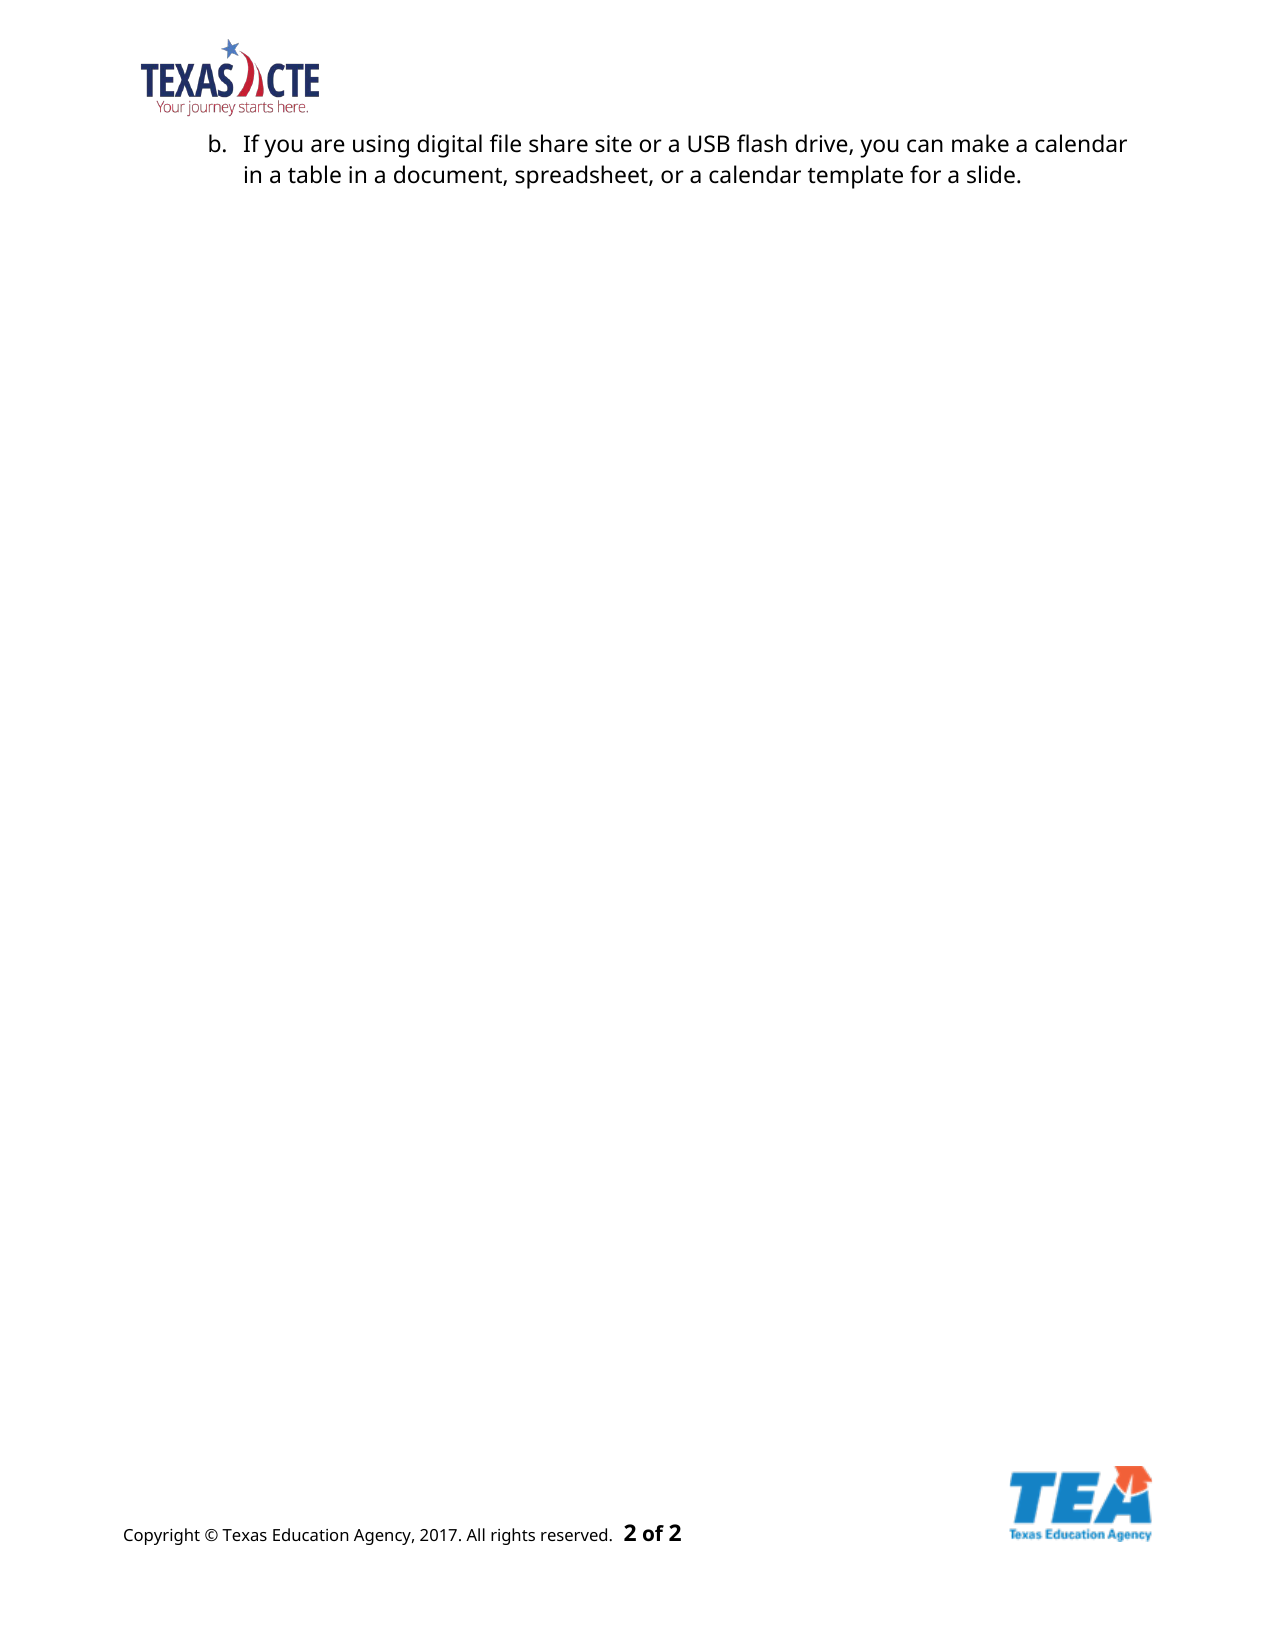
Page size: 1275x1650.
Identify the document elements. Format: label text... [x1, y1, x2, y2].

picture [1009, 1466, 1153, 1542]
picture [122, 28, 338, 127]
list If you are using digital file share site or a USB flash drive, you can make a calendar in a table in a document, spreadsheet, or a calendar template for a slide. [207, 127, 1152, 190]
